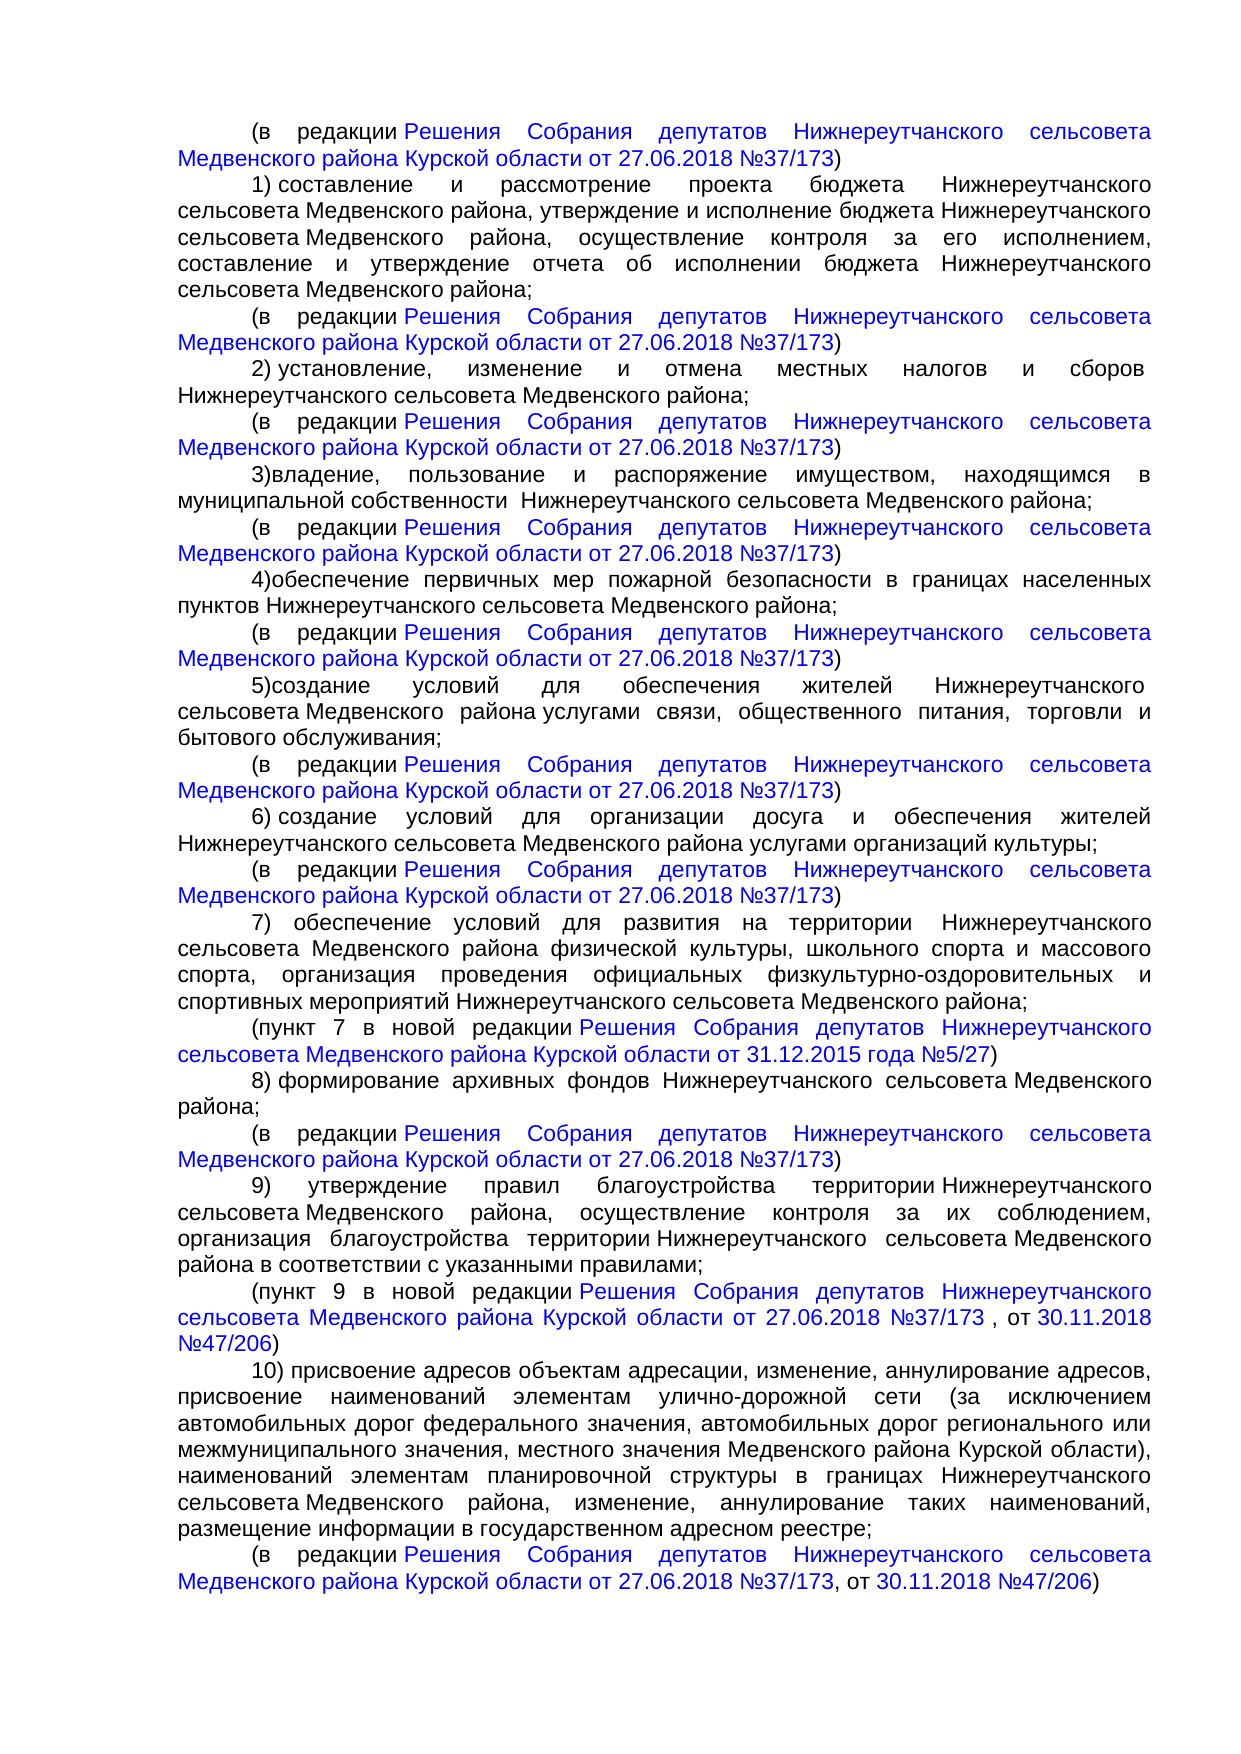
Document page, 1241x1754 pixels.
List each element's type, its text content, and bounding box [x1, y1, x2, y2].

text 10) присвоение адресов объектам адресации, изменение, аннулирование адресов, присвоение наименований элементам улично-дорожной сети (за исключением автомобильных дорог федерального значения, автомобильных дорог регионального или межмуниципального значения, местного значения Медвенского района Курской области), наименований элементам планировочной структуры в границах Нижнереутчанского сельсовета Медвенского района, изменение, аннулирование таких наименований, размещение информации в государственном адресном реестре; [177, 1357, 1152, 1541]
text 2) установление, изменение и отмена местных налогов и сборов Нижнереутчанского сельсовета Медвенского района; [177, 355, 1152, 408]
text (пункт 7 в новой редакции Решения Собрания депутатов Нижнереутчанского сельсовета Медвенского района Курской области от 31.12.2015 года №5/27) [177, 1014, 1152, 1067]
text 5)создание условий для обеспечения жителей Нижнереутчанского сельсовета Медвенского района услугами связи, общественного питания, торговли и бытового обслуживания; [177, 672, 1152, 751]
text (в редакции Решения Собрания депутатов Нижнереутчанского сельсовета Медвенского района Курской области от 27.06.2018 №37/173) [177, 408, 1152, 461]
text (в редакции Решения Собрания депутатов Нижнереутчанского сельсовета Медвенского района Курской области от 27.06.2018 №37/173) [177, 619, 1152, 672]
text 7) обеспечение условий для развития на территории Нижнереутчанского сельсовета Медвенского района физической культуры, школьного спорта и массового спорта, организация проведения официальных физкультурно-оздоровительных и спортивных мероприятий Нижнереутчанского сельсовета Медвенского района; [177, 909, 1152, 1014]
text 3)владение, пользование и распоряжение имуществом, находящимся в муниципальной собственности Нижнереутчанского сельсовета Медвенского района; [177, 461, 1152, 513]
text (в редакции Решения Собрания депутатов Нижнереутчанского сельсовета Медвенского района Курской области от 27.06.2018 №37/173) [177, 856, 1152, 909]
text (в редакции Решения Собрания депутатов Нижнереутчанского сельсовета Медвенского района Курской области от 27.06.2018 №37/173) [177, 1119, 1152, 1172]
text (в редакции Решения Собрания депутатов Нижнереутчанского сельсовета Медвенского района Курской области от 27.06.2018 №37/173) [177, 751, 1152, 803]
text (в редакции Решения Собрания депутатов Нижнереутчанского сельсовета Медвенского района Курской области от 27.06.2018 №37/173) [177, 303, 1152, 355]
text 4)обеспечение первичных мер пожарной безопасности в границах населенных пунктов Нижнереутчанского сельсовета Медвенского района; [177, 566, 1152, 619]
text (в редакции Решения Собрания депутатов Нижнереутчанского сельсовета Медвенского района Курской области от 27.06.2018 №37/173) [177, 513, 1152, 566]
text (в редакции Решения Собрания депутатов Нижнереутчанского сельсовета Медвенского района Курской области от 27.06.2018 №37/173, от 30.11.2018 №47/206) [177, 1541, 1152, 1594]
text 9) утверждение правил благоустройства территории Нижнереутчанского сельсовета Медвенского района, осуществление контроля за их соблюдением, организация благоустройства территории Нижнереутчанского сельсовета Медвенского района в соответствии с указанными правилами; [177, 1172, 1152, 1278]
text (пункт 9 в новой редакции Решения Собрания депутатов Нижнереутчанского сельсовета Медвенского района Курской области от 27.06.2018 №37/173 , от 30.11.2018 №47/206) [177, 1278, 1152, 1357]
text 6) создание условий для организации досуга и обеспечения жителей Нижнереутчанского сельсовета Медвенского района услугами организаций культуры; [177, 803, 1152, 856]
text 1) составление и рассмотрение проекта бюджета Нижнереутчанского сельсовета Медвенского района, утверждение и исполнение бюджета Нижнереутчанского сельсовета Медвенского района, осуществление контроля за его исполнением, составление и утверждение отчета об исполнении бюджета Нижнереутчанского сельсовета Медвенского района; [177, 171, 1152, 303]
text (в редакции Решения Собрания депутатов Нижнереутчанского сельсовета Медвенского района Курской области от 27.06.2018 №37/173) [177, 118, 1152, 171]
text 8) формирование архивных фондов Нижнереутчанского сельсовета Медвенского района; [177, 1067, 1152, 1119]
